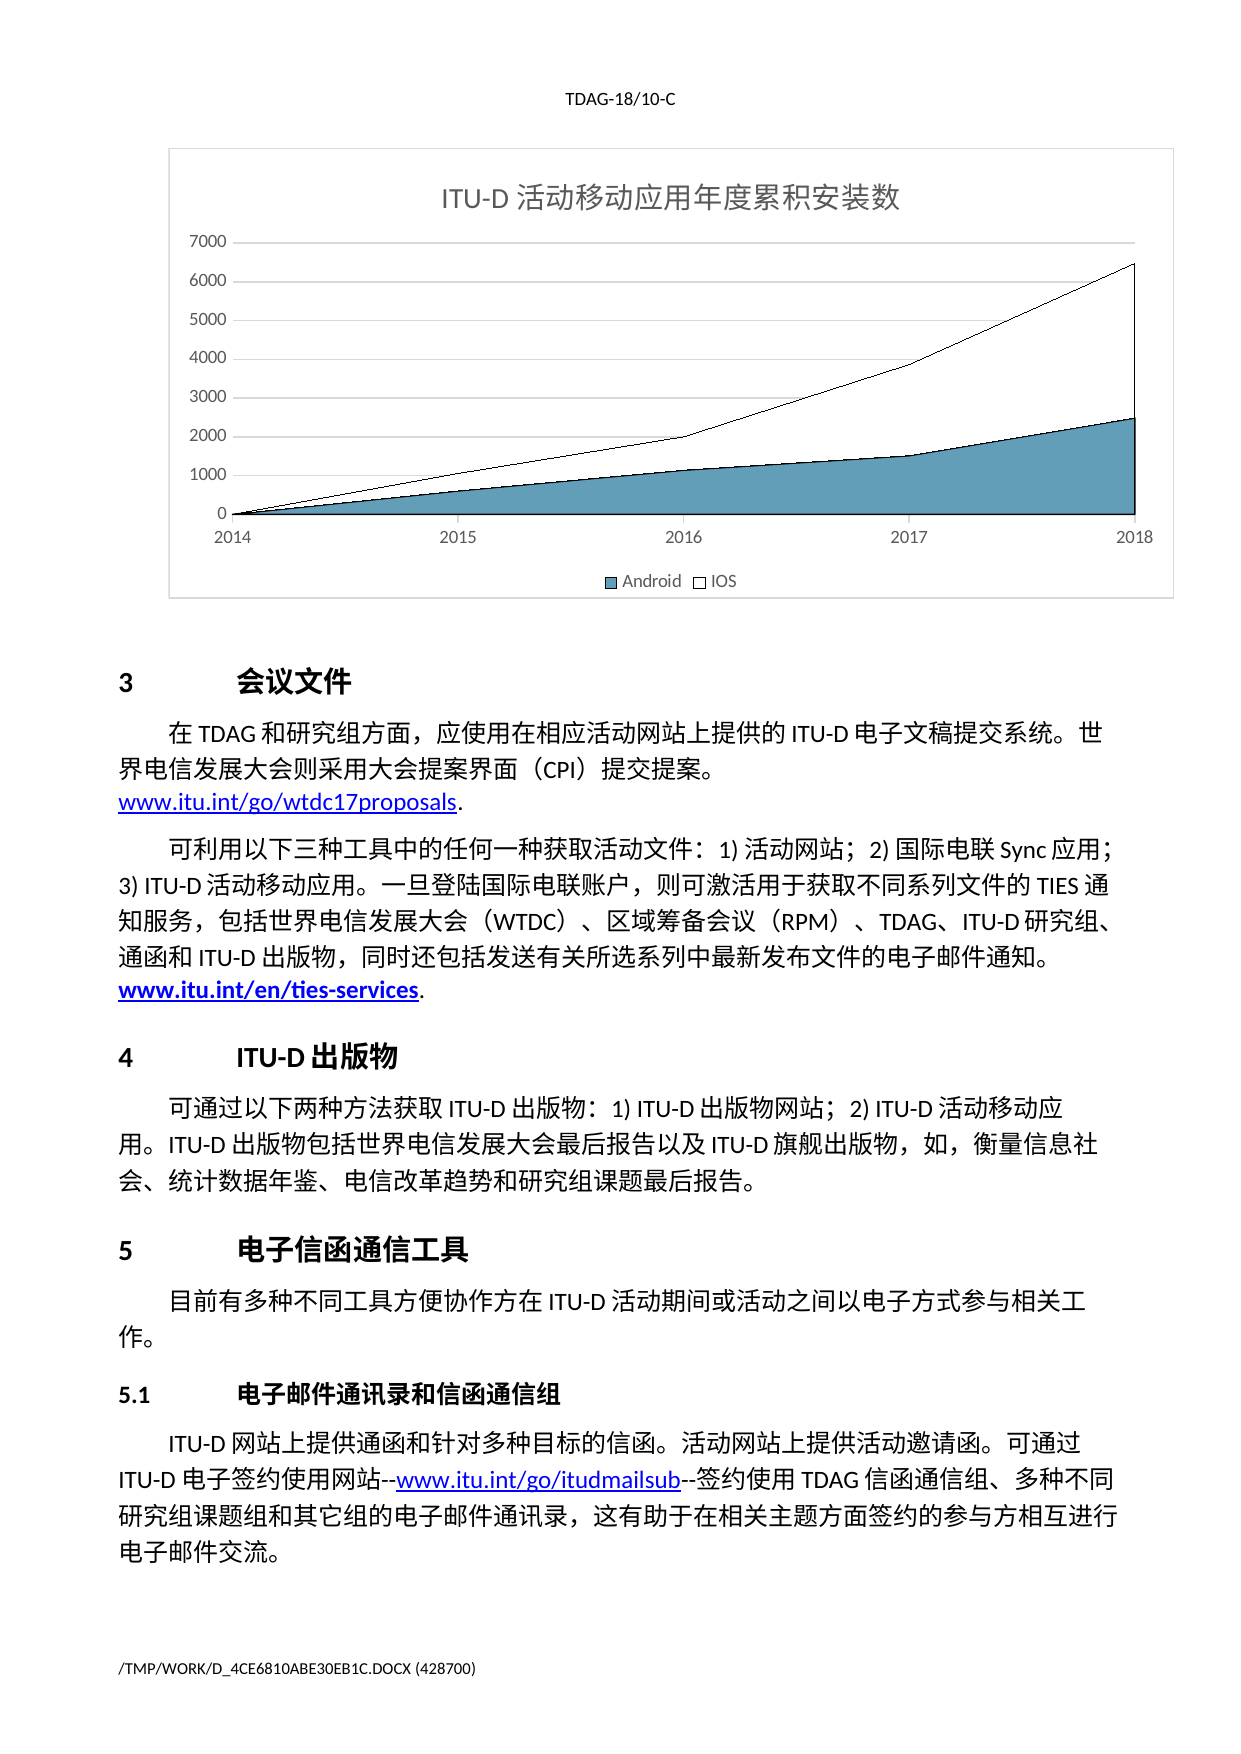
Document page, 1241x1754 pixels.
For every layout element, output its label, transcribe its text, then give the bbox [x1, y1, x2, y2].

list 在TDAG和研究组方面，应使用在相应活动网站上提供的ITU-D电子文稿提交系统。世界电信发展大会则采用大会提案界面（CPI）提交提案。 www.itu.int/go/wtdc17proposals. [118, 714, 1122, 817]
text 可利用以下三种工具中的任何一种获取活动文件：1) 活动网站；2) 国际电联Sync应用；3) ITU-D活动移动应用。一旦登陆国际电联账户，则可激活用于获取不同系列文件的TIES通知服务，包括世界电信发展大会（WTDC）、区域筹备会议（RPM）、TDAG、ITU-D研究组、通函和ITU-D出版物，同时还包括发送有关所选系列中最新发布文件的电子邮件通知。 www.itu.int/en/ties-services. [118, 829, 1122, 1005]
subtitle 3 会议文件 [118, 659, 1122, 701]
list 可通过以下两种方法获取ITU-D出版物：1) ITU-D出版物网站；2) ITU-D活动移动应用。ITU-D出版物包括世界电信发展大会最后报告以及ITU-D旗舰出版物，如，衡量信息社会、统计数据年鉴、电信改革趋势和研究组课题最后报告。 [118, 1089, 1122, 1197]
subtitle 5.1 电子邮件通讯录和信函通信组 [118, 1375, 1122, 1411]
subtitle 5 电子信函通信工具 [118, 1227, 1122, 1269]
subtitle 4 ITU-D出版物 [118, 1034, 1122, 1076]
list ITU-D网站上提供通函和针对多种目标的信函。活动网站上提供活动邀请函。可通过ITU-D电子签约使用网站--www.itu.int/go/itudmailsub--签约使用TDAG信函通信组、多种不同研究组课题组和其它组的电子邮件通讯录，这有助于在相关主题方面签约的参与方相互进行电子邮件交流。 [118, 1423, 1122, 1568]
list 目前有多种不同工具方便协作方在ITU-D活动期间或活动之间以电子方式参与相关工作。 [118, 1281, 1122, 1354]
